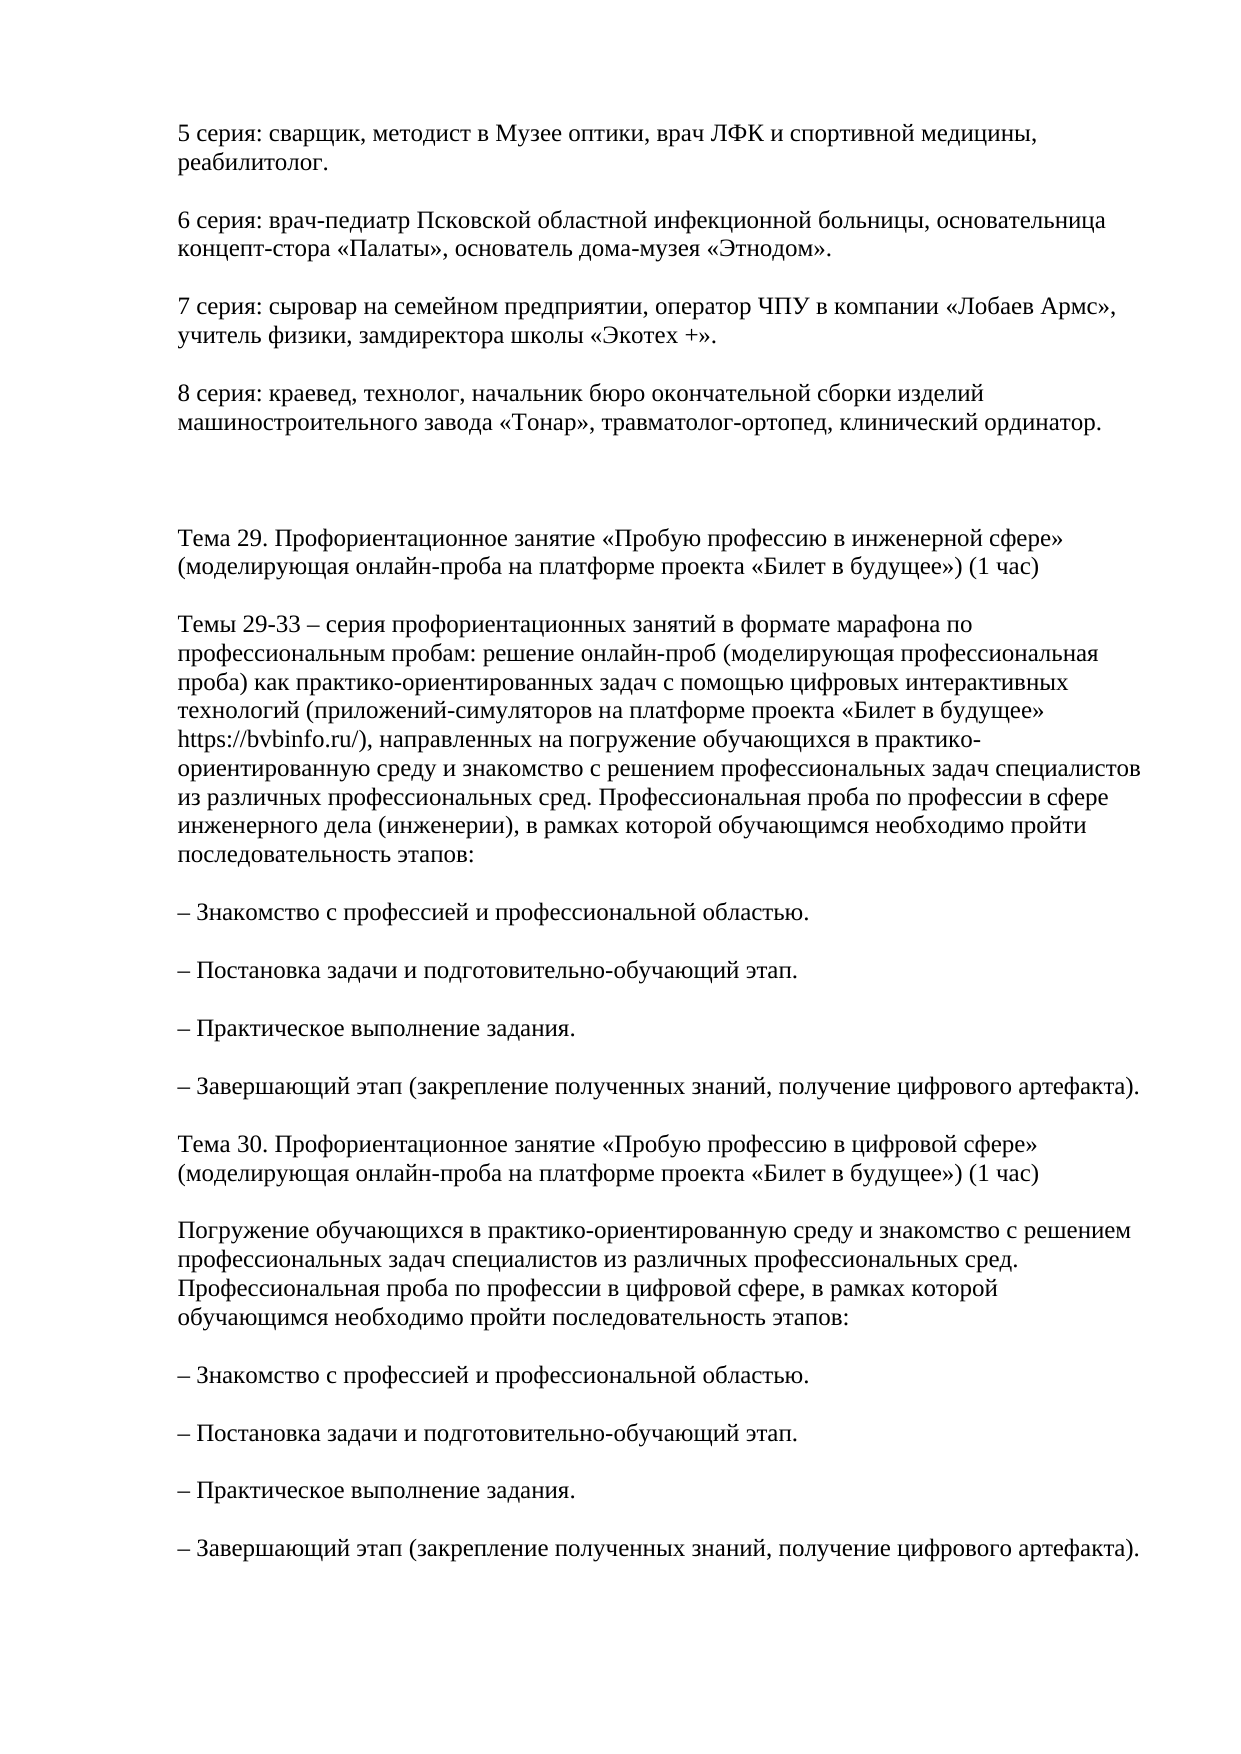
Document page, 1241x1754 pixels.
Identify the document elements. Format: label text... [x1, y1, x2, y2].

text Тема 30. Профориентационное занятие «Пробую профессию в цифровой сфере» (моделирующая онлайн-проба на платформе проекта «Билет в будущее») (1 час) [177, 1129, 1152, 1186]
text 8 серия: краевед, технолог, начальник бюро окончательной сборки изделий машиностроительного завода «Тонар», травматолог-ортопед, клинический ординатор. [177, 378, 1152, 436]
text Темы 29-33 – серия профориентационных занятий в формате марафона по профессиональным пробам: решение онлайн-проб (моделирующая профессиональная проба) как практико-ориентированных задач с помощью цифровых интерактивных технологий (приложений-симуляторов на платформе проекта «Билет в будущее» https://bvbinfo.ru/), направленных на погружение обучающихся в практико-ориентированную среду и знакомство с решением профессиональных задач специалистов из различных профессиональных сред. Профессиональная проба по профессии в сфере инженерного дела (инженерии), в рамках которой обучающимся необходимо пройти последовательность этапов: [177, 609, 1152, 868]
text ‒ Знакомство с профессией и профессиональной областью. [177, 1360, 1152, 1388]
text Тема 29. Профориентационное занятие «Пробую профессию в инженерной сфере» (моделирующая онлайн-проба на платформе проекта «Билет в будущее») (1 час) [177, 523, 1152, 580]
text 7 серия: сыровар на семейном предприятии, оператор ЧПУ в компании «Лобаев Армс», учитель физики, замдиректора школы «Экотех +». [177, 291, 1152, 349]
text ‒ Практическое выполнение задания. [177, 1476, 1152, 1504]
text ‒ Завершающий этап (закрепление полученных знаний, получение цифрового артефакта). [177, 1071, 1152, 1100]
text ‒ Практическое выполнение задания. [177, 1013, 1152, 1042]
text 6 серия: врач-педиатр Псковской областной инфекционной больницы, основательница концепт-стора «Палаты», основатель дома-музея «Этнодом». [177, 205, 1152, 262]
text Погружение обучающихся в практико-ориентированную среду и знакомство с решением профессиональных задач специалистов из различных профессиональных сред. Профессиональная проба по профессии в цифровой сфере, в рамках которой обучающимся необходимо пройти последовательность этапов: [177, 1216, 1152, 1331]
text ‒ Завершающий этап (закрепление полученных знаний, получение цифрового артефакта). [177, 1533, 1152, 1562]
text 5 серия: сварщик, методист в Музее оптики, врач ЛФК и спортивной медицины, реабилитолог. [177, 118, 1152, 176]
text ‒ Постановка задачи и подготовительно-обучающий этап. [177, 1418, 1152, 1446]
text ‒ Постановка задачи и подготовительно-обучающий этап. [177, 955, 1152, 984]
text ‒ Знакомство с профессией и профессиональной областью. [177, 897, 1152, 926]
